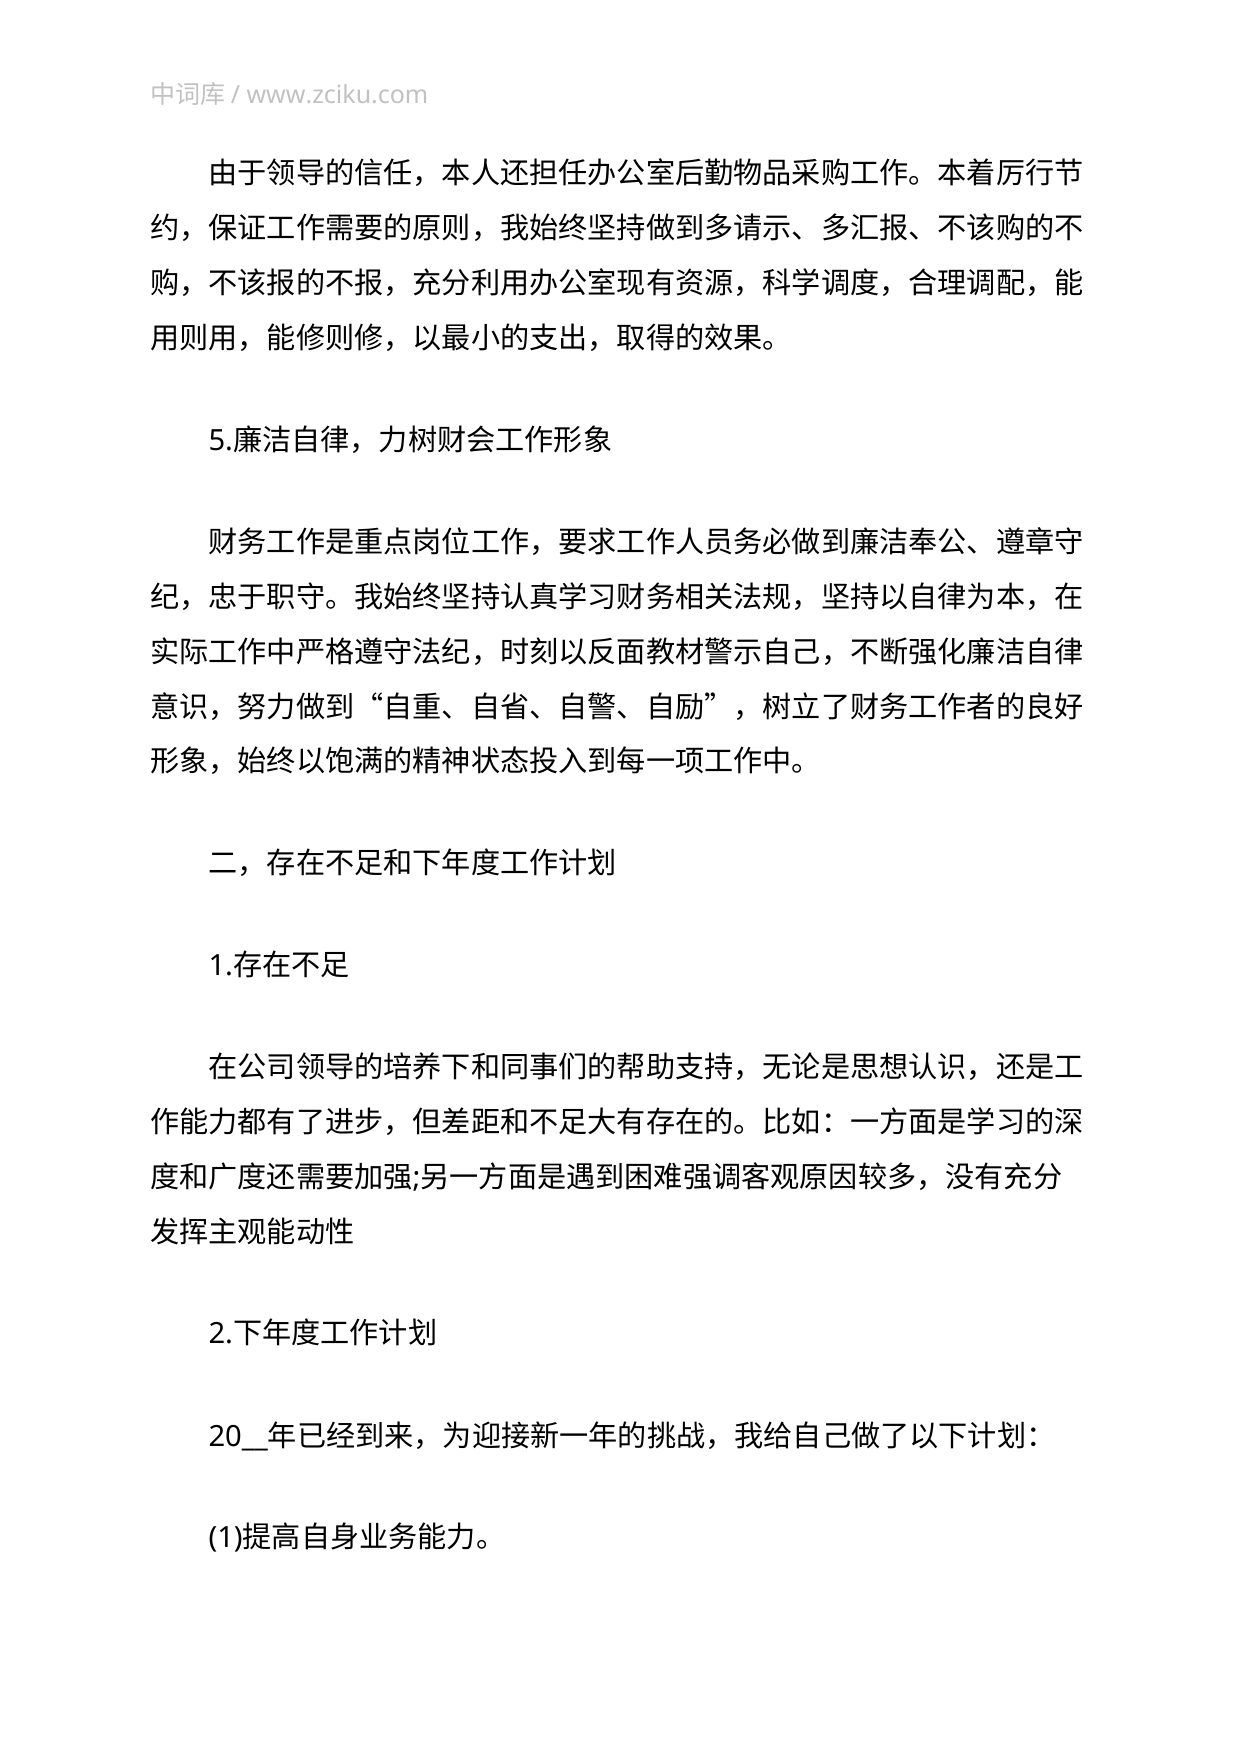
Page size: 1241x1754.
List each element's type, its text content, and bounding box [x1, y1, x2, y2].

text 1.存在不足 [150, 942, 1090, 984]
text 2.下年度工作计划 [150, 1310, 1090, 1352]
text 在公司领导的培养下和同事们的帮助支持，无论是思想认识，还是工作能力都有了进步，但差距和不足大有存在的。比如：一方面是学习的深度和广度还需要加强;另一方面是遇到困难强调客观原因较多，没有充分发挥主观能动性 [150, 1043, 1090, 1251]
text 由于领导的信任，本人还担任办公室后勤物品采购工作。本着厉行节约，保证工作需要的原则，我始终坚持做到多请示、多汇报、不该购的不购，不该报的不报，充分利用办公室现有资源，科学调度，合理调配，能用则用，能修则修，以最小的支出，取得的效果。 [150, 150, 1090, 357]
text 20__年已经到来，为迎接新一年的挑战，我给自己做了以下计划： [150, 1412, 1090, 1454]
text 财务工作是重点岗位工作，要求工作人员务必做到廉洁奉公、遵章守纪，忠于职守。我始终坚持认真学习财务相关法规，坚持以自律为本，在实际工作中严格遵守法纪，时刻以反面教材警示自己，不断强化廉洁自律意识，努力做到“自重、自省、自警、自励”，树立了财务工作者的良好形象，始终以饱满的精神状态投入到每一项工作中。 [150, 518, 1090, 780]
text (1)提高自身业务能力。 [150, 1514, 1090, 1556]
text 5.廉洁自律，力树财会工作形象 [150, 416, 1090, 459]
text 二，存在不足和下年度工作计划 [150, 840, 1090, 882]
